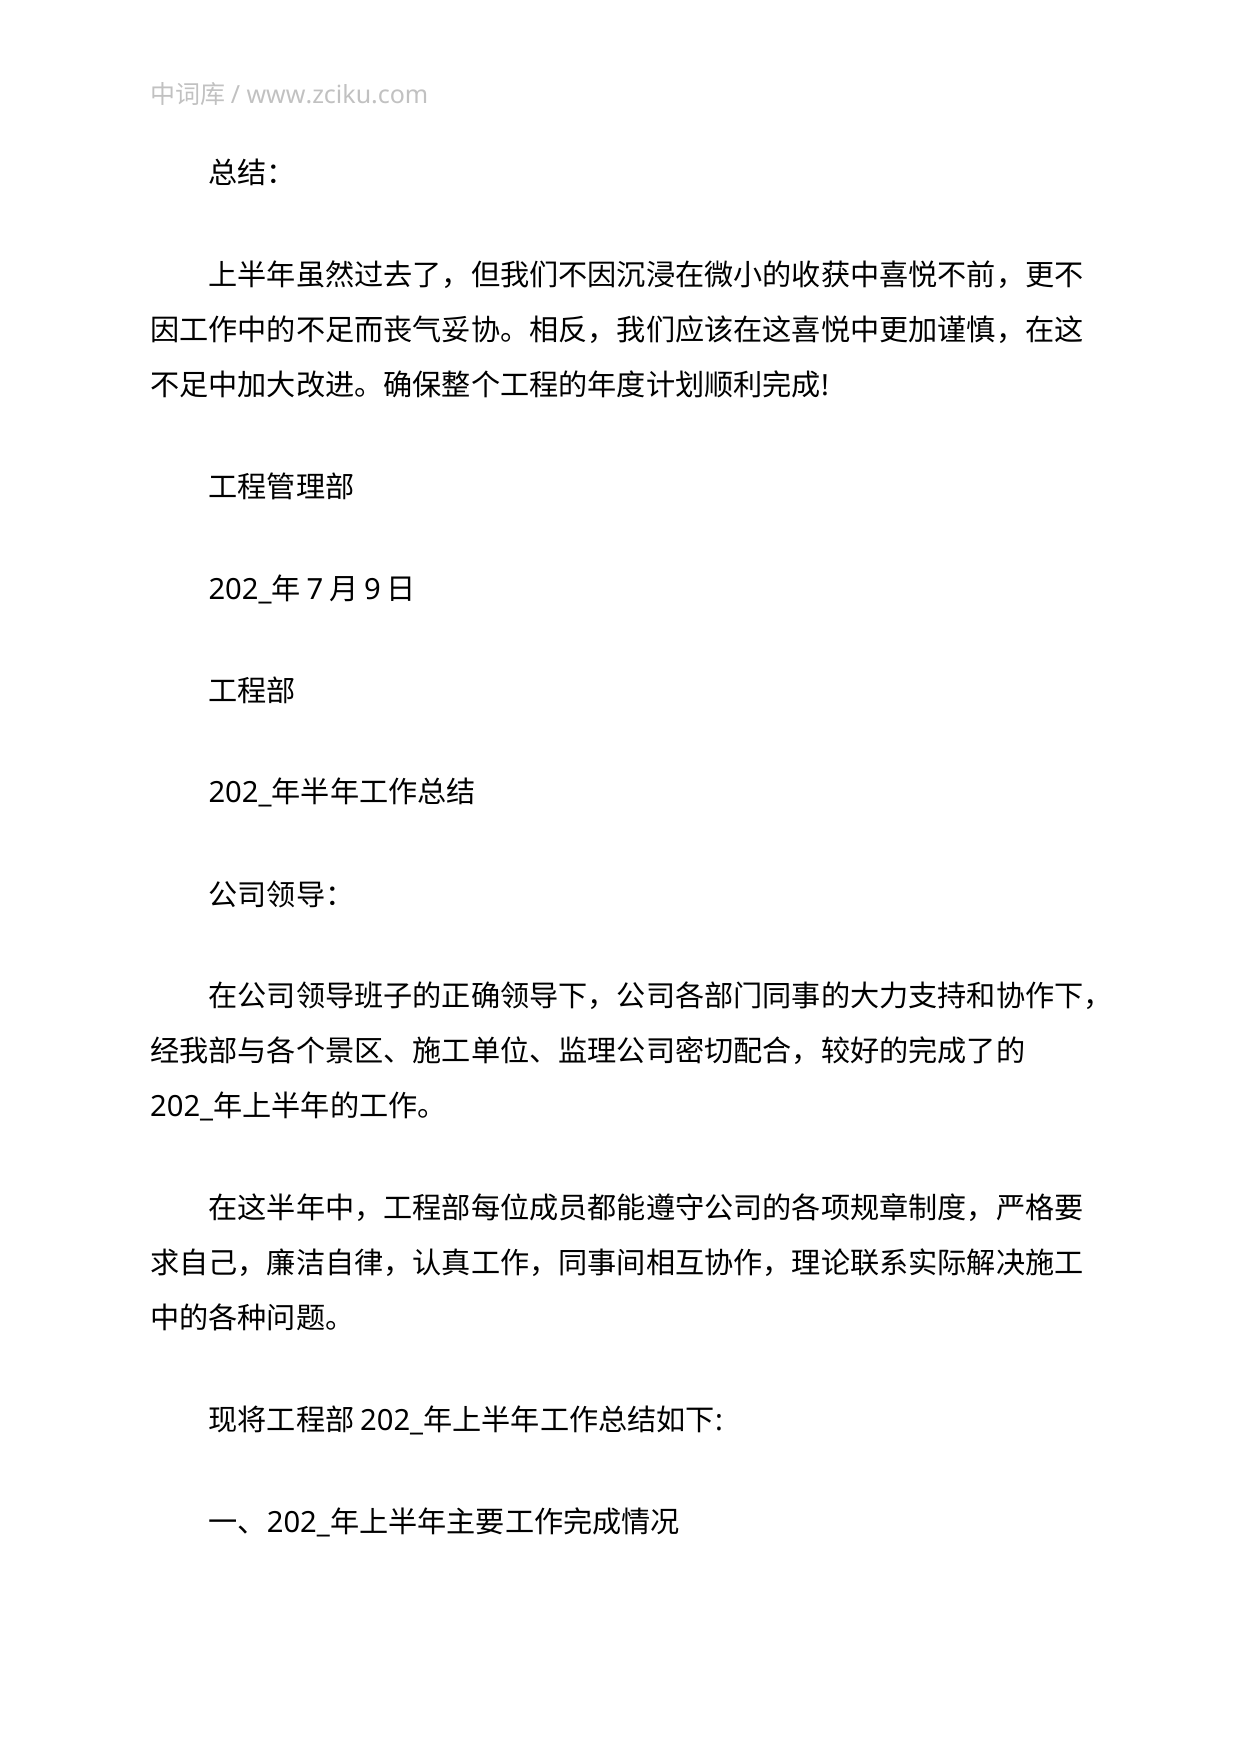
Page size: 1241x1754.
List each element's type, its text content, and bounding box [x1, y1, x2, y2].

text 在公司领导班子的正确领导下，公司各部门同事的大力支持和协作下，经我部与各个景区、施工单位、监理公司密切配合，较好的完成了的202_年上半年的工作。 [150, 973, 1090, 1125]
text 工程部 [150, 667, 1090, 709]
text 在这半年中，工程部每位成员都能遵守公司的各项规章制度，严格要求自己，廉洁自律，认真工作，同事间相互协作，理论联系实际解决施工中的各种问题。 [150, 1184, 1090, 1337]
text 202_年7月9日 [150, 565, 1090, 608]
text 上半年虽然过去了，但我们不因沉浸在微小的收获中喜悦不前，更不因工作中的不足而丧气妥协。相反，我们应该在这喜悦中更加谨慎，在这不足中加大改进。确保整个工程的年度计划顺利完成! [150, 252, 1090, 404]
text 总结： [150, 150, 1090, 192]
text 202_年半年工作总结 [150, 769, 1090, 811]
text 公司领导： [150, 871, 1090, 913]
text 工程管理部 [150, 463, 1090, 506]
text 现将工程部202_年上半年工作总结如下: [150, 1396, 1090, 1438]
text 一、202_年上半年主要工作完成情况 [150, 1498, 1090, 1541]
